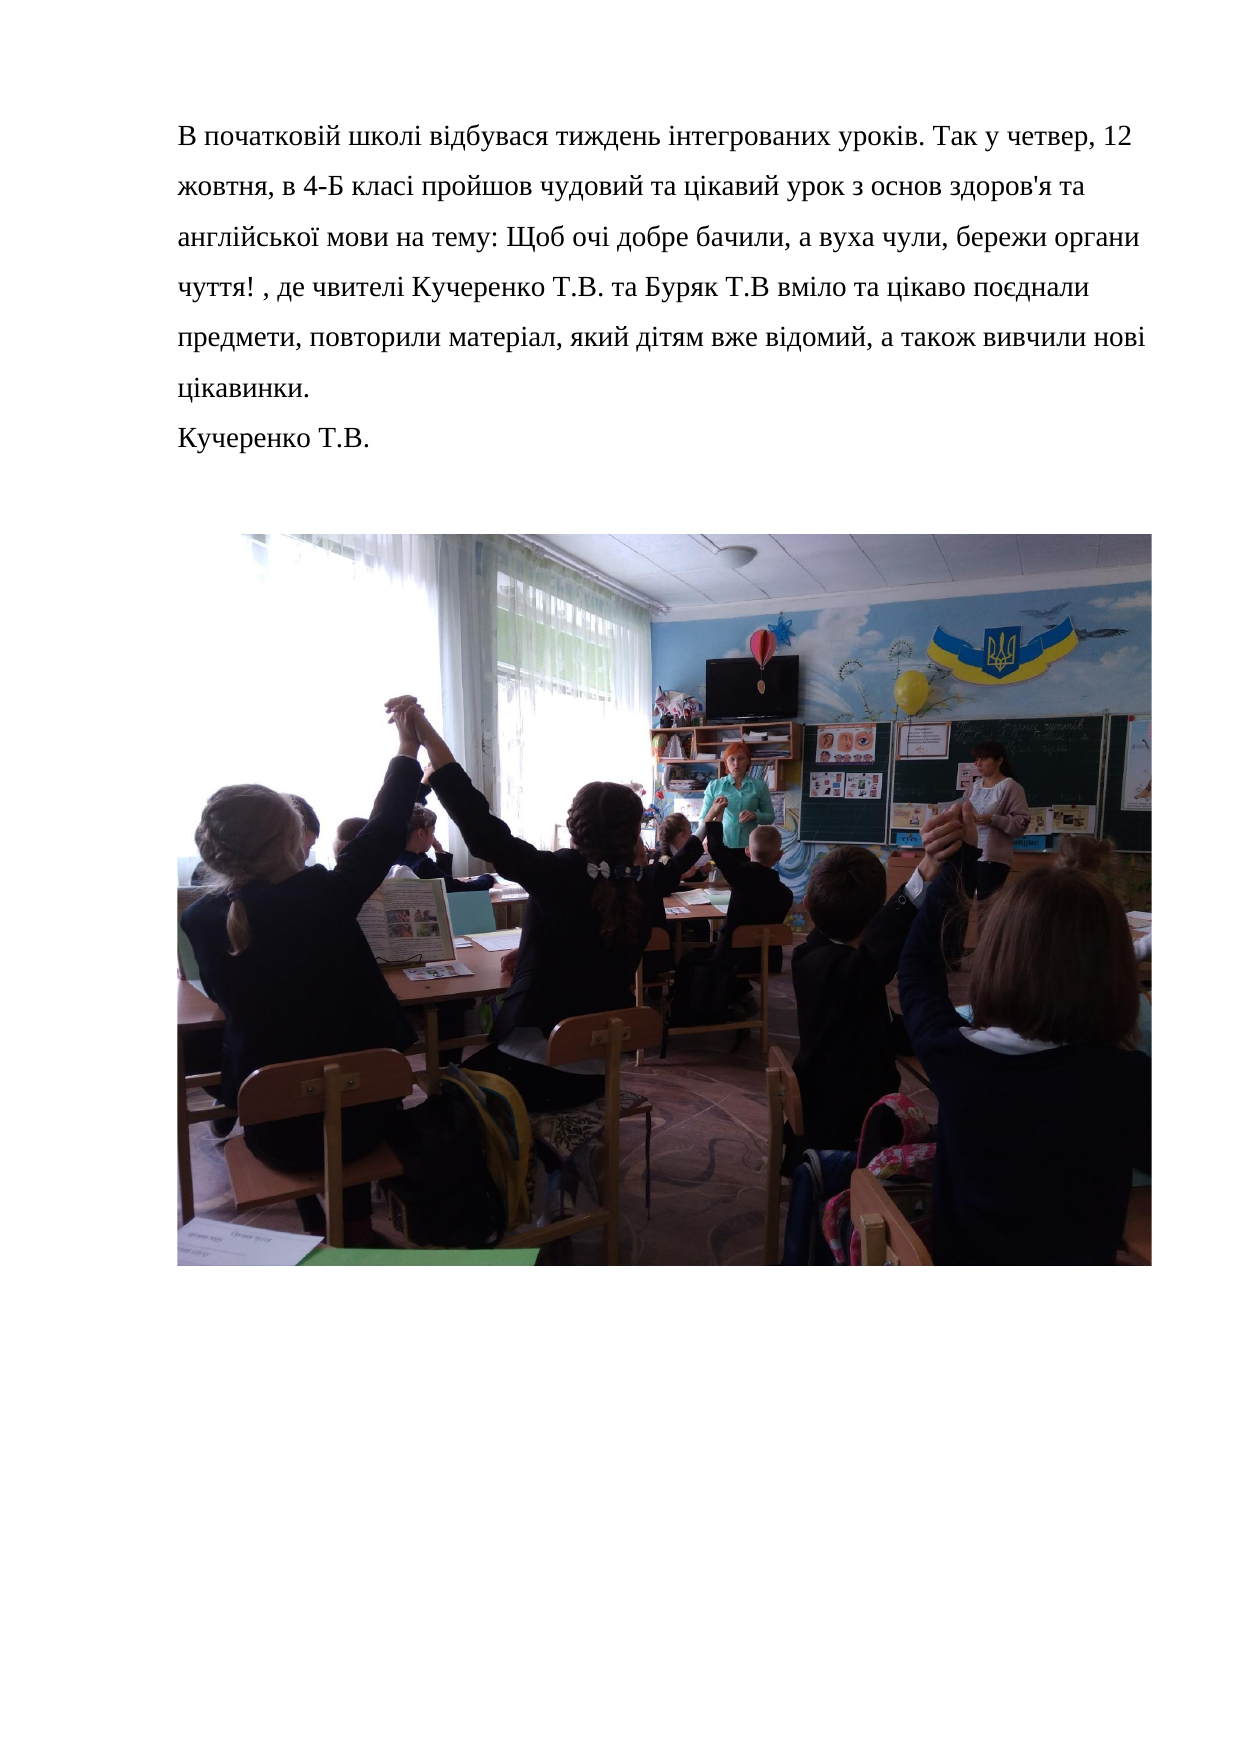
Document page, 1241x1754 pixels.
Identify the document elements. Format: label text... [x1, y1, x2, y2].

picture [177, 534, 1152, 1266]
text В початковій школі відбувася тиждень інтегрованих уроків. Так у четвер, 12 жовтня, в 4-Б класі пройшов чудовий та цікавий урок з основ здоров'я та англійської мови на тему: Щоб очі добре бачили, а вуха чули, бережи органи чуття! , де чвителі Кучеренко Т.В. та Буряк Т.В вміло та цікаво поєднали предмети, повторили матеріал, який дітям вже відомий, а також вивчили нові цікавинки. [177, 118, 1152, 403]
text Кучеренко Т.В. [177, 420, 1152, 453]
